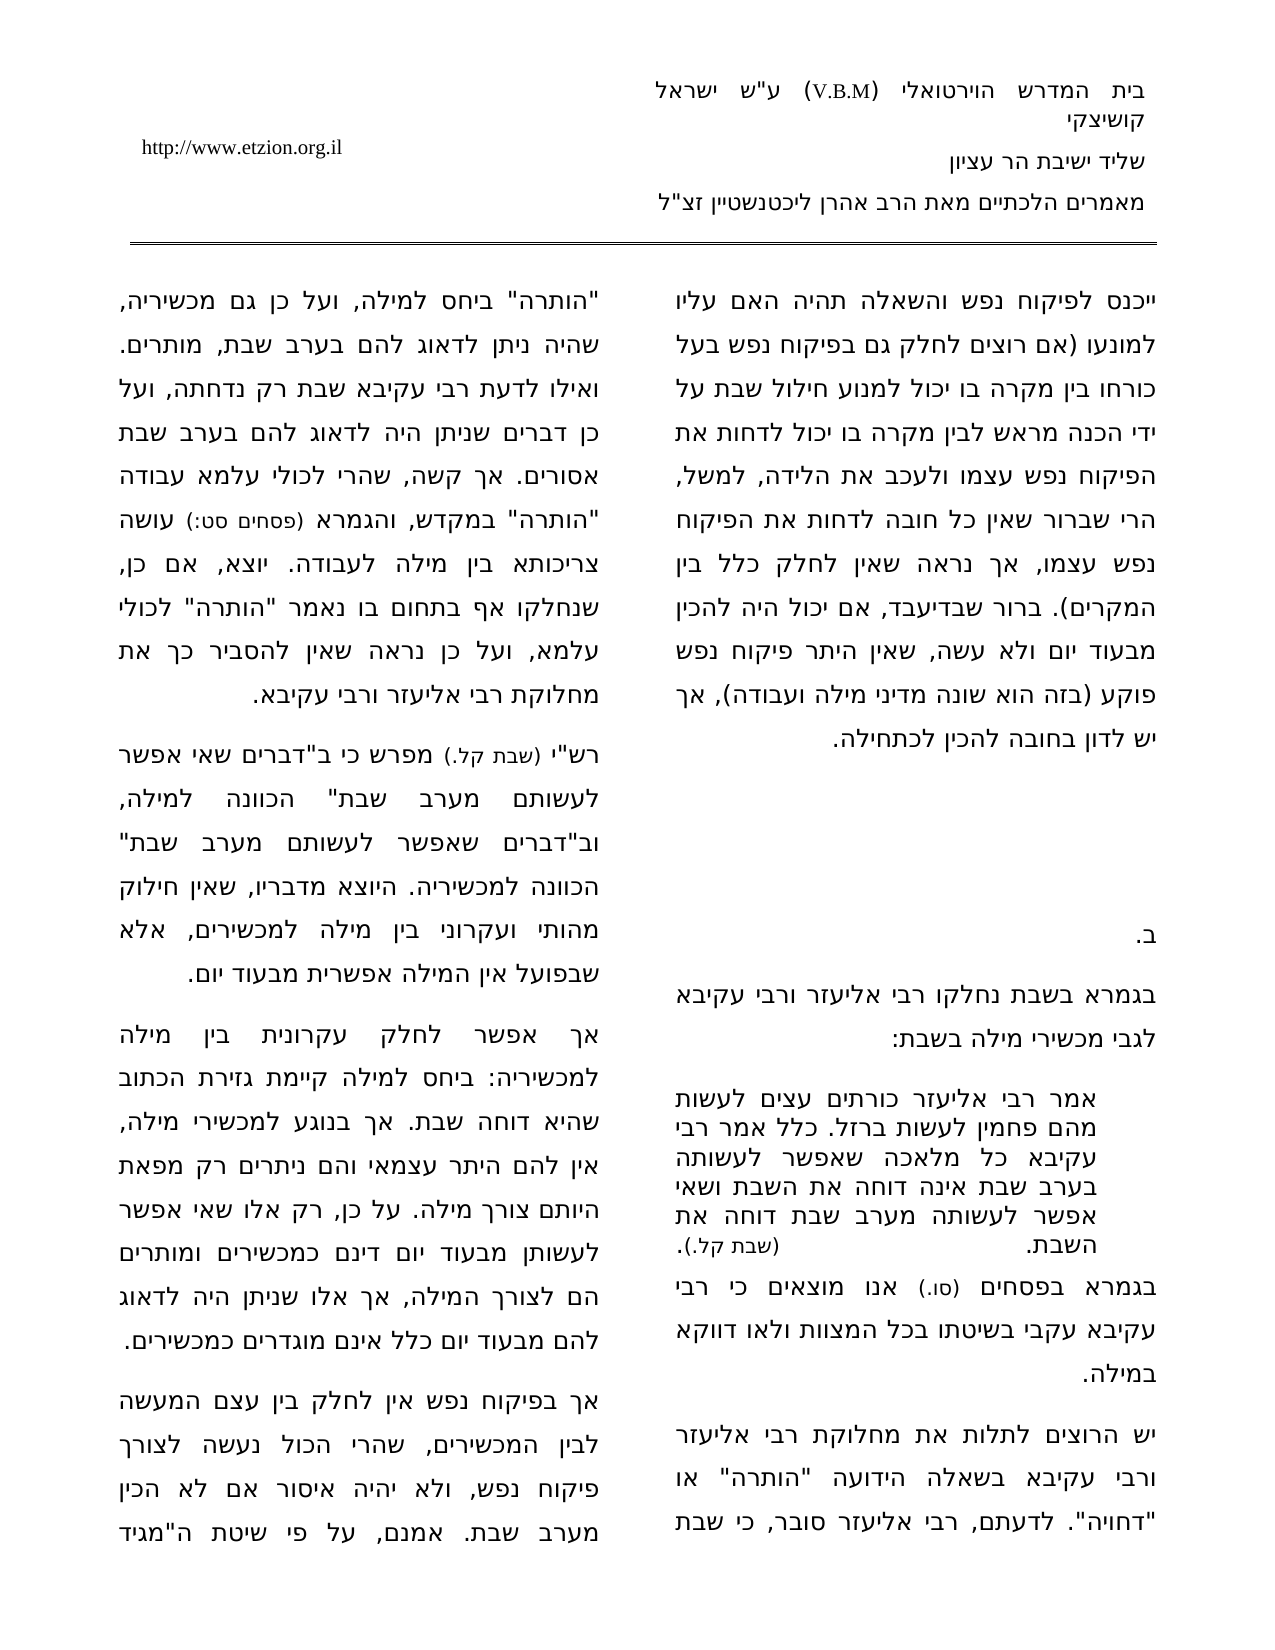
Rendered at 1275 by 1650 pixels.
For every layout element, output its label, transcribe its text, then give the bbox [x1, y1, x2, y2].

text רש"י (שבת קל.) מפרש כי ב"דברים שאי אפשר לעשותם מערב שבת" הכוונה למילה, וב"דברים שאפשר לעשותם מערב שבת" הכוונה למכשיריה. היוצא מדבריו, שאין חילוק מהותי ועקרוני בין מילה למכשירים, אלא שבפועל אין המילה אפשרית מבעוד יום. [118, 741, 600, 988]
text אך אפשר לחלק עקרונית בין מילה למכשיריה: ביחס למילה קיימת גזירת הכתוב שהיא דוחה שבת. אך בנוגע למכשירי מילה, אין להם היתר עצמאי והם ניתרים רק מפאת היותם צורך מילה. על כן, רק אלו שאי אפשר לעשותן מבעוד יום דינם כמכשירים ומותרים הם לצורך המילה, אך אלו שניתן היה לדאוג להם מבעוד יום כלל אינם מוגדרים כמכשירים. [118, 1020, 600, 1355]
text בגמרא בשבת נחלקו רבי אליעזר ורבי עקיבא לגבי מכשירי מילה בשבת: [675, 980, 1157, 1053]
text יש הרוצים לתלות את מחלוקת רבי אליעזר ורבי עקיבא בשאלה הידועה "הותרה" או "דחויה". לדעתם, רבי אליעזר סובר, כי שבת "הותרה" ביחס למילה, ועל כן גם מכשיריה, שהיה ניתן לדאוג להם בערב שבת, מותרים. ואילו לדעת רבי עקיבא שבת רק נדחתה, ועל כן דברים שניתן היה לדאוג להם בערב שבת אסורים. אך קשה, שהרי לכולי עלמא עבודה "הותרה" במקדש, והגמרא (פסחים סט:) עושה צריכותא בין מילה לעבודה. יוצא, אם כן, שנחלקו אף בתחום בו נאמר "הותרה" לכולי עלמא, ועל כן נראה שאין להסביר כך את מחלוקת רבי אליעזר ורבי עקיבא. [118, 286, 600, 709]
text אמר רבי אליעזר כורתים עצים לעשות מהם פחמין לעשות ברזל. כלל אמר רבי עקיבא כל מלאכה שאפשר לעשותה בערב שבת אינה דוחה את השבת ושאי אפשר לעשותה מערב שבת דוחה את השבת. (שבת קל.). [675, 1084, 1098, 1259]
text ב. [675, 920, 1157, 949]
text בגמרא בפסחים (סו.) אנו מוצאים כי רבי עקיבא עקבי בשיטתו בכל המצוות ולאו דווקא במילה. [675, 1272, 1157, 1388]
text יש הרוצים לתלות את מחלוקת רבי אליעזר ורבי עקיבא בשאלה הידועה "הותרה" או "דחויה". לדעתם, רבי אליעזר סובר, כי שבת "הותרה" ביחס למילה, ועל כן גם מכשיריה, שהיה ניתן לדאוג להם בערב שבת, מותרים. ואילו לדעת רבי עקיבא שבת רק נדחתה, ועל כן דברים שניתן היה לדאוג להם בערב שבת אסורים. אך קשה, שהרי לכולי עלמא עבודה "הותרה" במקדש, והגמרא (פסחים סט:) עושה צריכותא בין מילה לעבודה. יוצא, אם כן, שנחלקו אף בתחום בו נאמר "הותרה" לכולי עלמא, ועל כן נראה שאין להסביר כך את מחלוקת רבי אליעזר ורבי עקיבא. [675, 1420, 1157, 1536]
